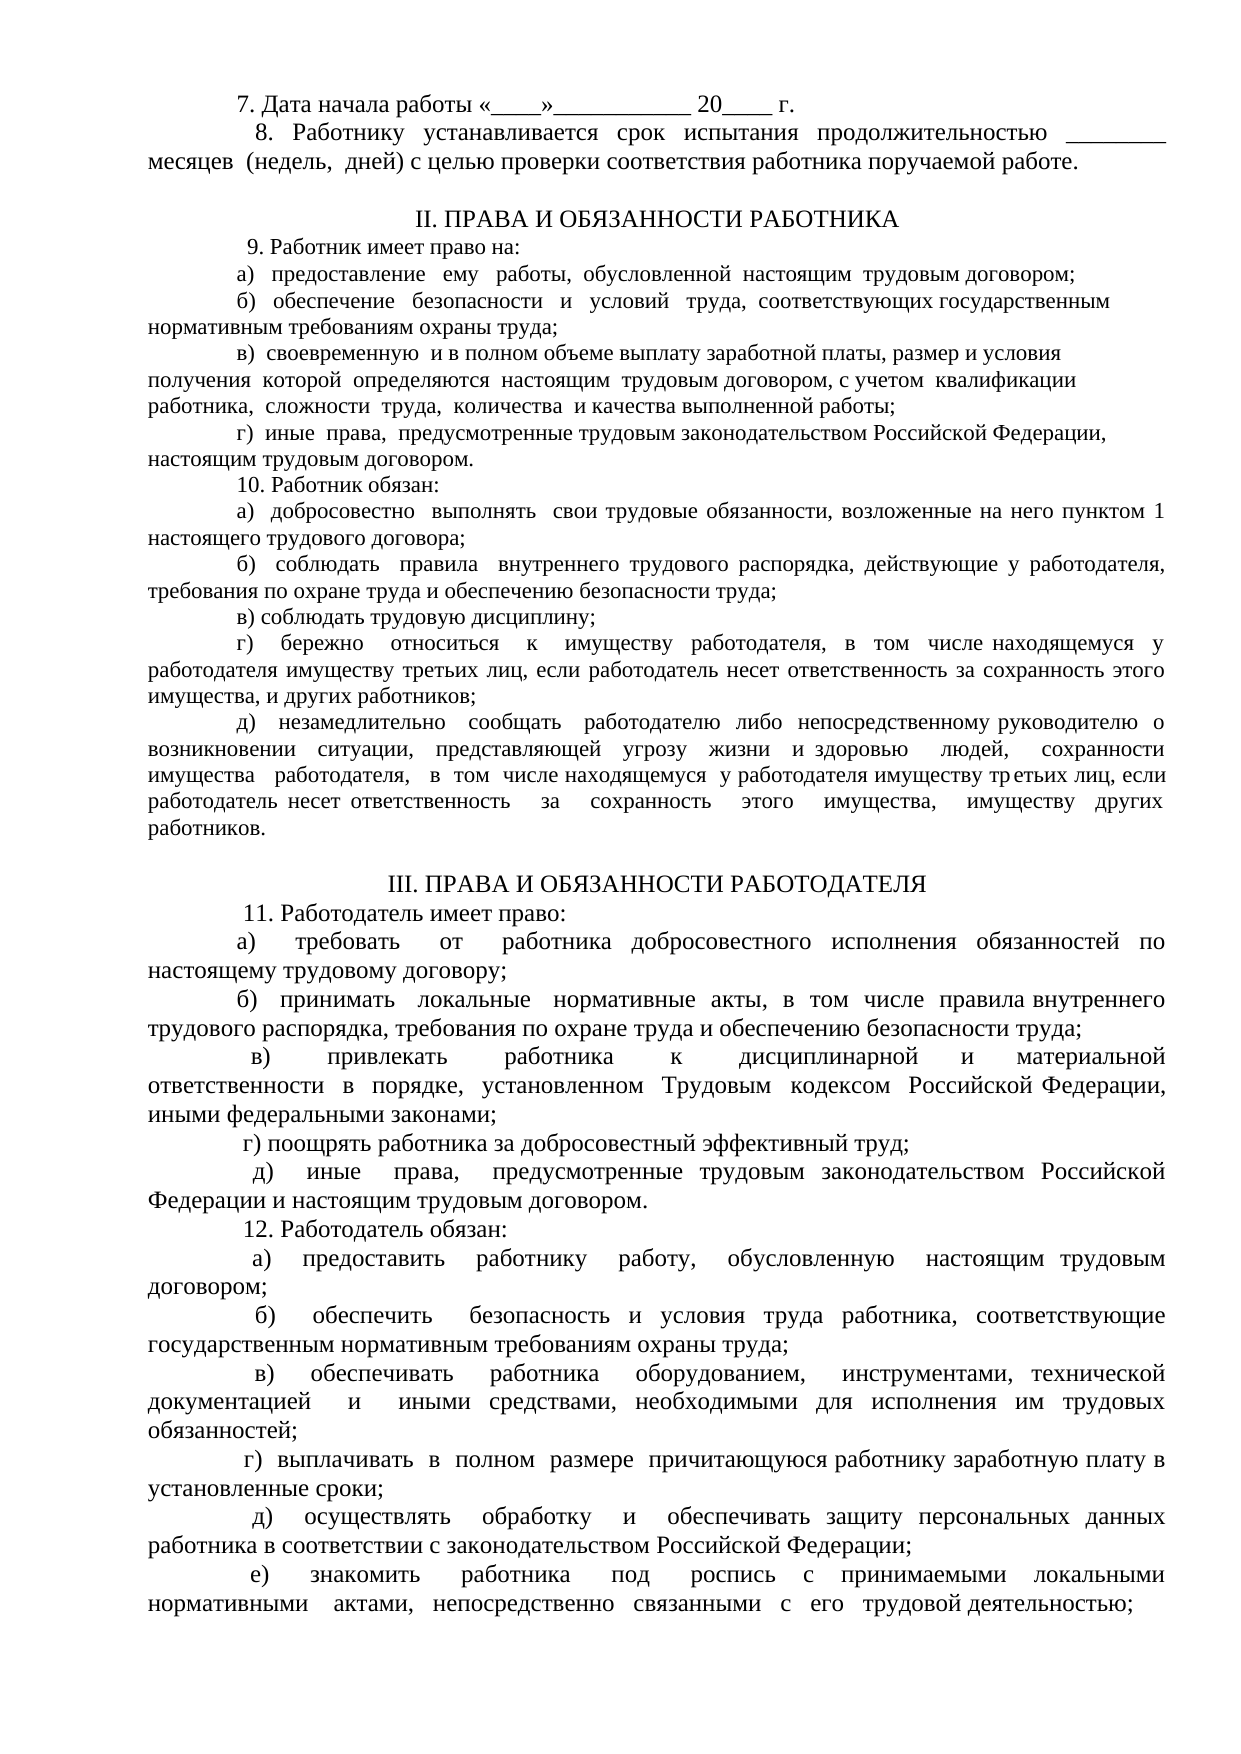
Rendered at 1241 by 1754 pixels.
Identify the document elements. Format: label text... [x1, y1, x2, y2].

text г) иные права, предусмотренные трудовым законодательством Российской Федерации, настоящим трудовым договором. [148, 418, 1167, 471]
text а) требовать от работника добросовестного исполнения обязанностей по настоящему трудовому договору; [148, 926, 1167, 984]
text а) предоставить работнику работу, обусловленную настоящим трудовым договором; [148, 1243, 1167, 1300]
text д) иные права, предусмотренные трудовым законодательством Российской Федерации и настоящим трудовым договором. [148, 1156, 1167, 1214]
text г) бережно относиться к имуществу работодателя, в том числе находящемуся у работодателя имуществу третьих лиц, если работодатель несет ответственность за сохранность этого имущества, и других работников; [148, 629, 1167, 708]
text в) соблюдать трудовую дисциплину; [148, 603, 1167, 629]
text в) своевременную и в полном объеме выплату заработной платы, размер и условия получения которой определяются настоящим трудовым договором, с учетом квалификации работника, сложности труда, количества и качества выполненной работы; [148, 339, 1167, 418]
text б) принимать локальные нормативные акты, в том числе правила внутреннего трудового распорядка, требования по охране труда и обеспечению безопасности труда; [148, 984, 1167, 1041]
text 10. Работник обязан: [148, 471, 1167, 498]
text III. ПРАВА И ОБЯЗАННОСТИ РАБОТОДАТЕЛЯ [148, 869, 1167, 898]
text 11. Работодатель имеет право: [148, 898, 1167, 926]
text б) соблюдать правила внутреннего трудового распорядка, действующие у работодателя, требования по охране труда и обеспечению безопасности труда; [148, 550, 1167, 603]
text б) обеспечение безопасности и условий труда, соответствующих государственным нормативным требованиям охраны труда; [148, 287, 1167, 339]
text а) предоставление ему работы, обусловленной настоящим трудовым договором; [148, 260, 1167, 287]
text г) выплачивать в полном размере причитающуюся работнику заработную плату в установленные сроки; [148, 1444, 1167, 1501]
text II. ПРАВА И ОБЯЗАННОСТИ РАБОТНИКА [148, 204, 1167, 232]
text 8. Работнику устанавливается срок испытания продолжительностью ________ месяцев (недель, дней) с целью проверки соответствия работника поручаемой работе. [148, 117, 1167, 175]
text д) осуществлять обработку и обеспечивать защиту персональных данных работника в соответствии с законодательством Российской Федерации; [148, 1501, 1167, 1559]
text б) обеспечить безопасность и условия труда работника, соответствующие государственным нормативным требованиям охраны труда; [148, 1300, 1167, 1358]
text г) поощрять работника за добросовестный эффективный труд; [148, 1128, 1167, 1156]
text е) знакомить работника под роспись с принимаемыми локальными нормативными актами, непосредственно связанными с его трудовой деятельностью; [148, 1559, 1167, 1616]
text 12. Работодатель обязан: [148, 1214, 1167, 1243]
text в) привлекать работника к дисциплинарной и материальной ответственности в порядке, установленном Трудовым кодексом Российской Федерации, иными федеральными законами; [148, 1041, 1167, 1128]
text в) обеспечивать работника оборудованием, инструментами, технической документацией и иными средствами, необходимыми для исполнения им трудовых обязанностей; [148, 1358, 1167, 1444]
text а) добросовестно выполнять свои трудовые обязанности, возложенные на него пунктом 1 настоящего трудового договора; [148, 498, 1167, 550]
text 9. Работник имеет право на: [148, 232, 1167, 260]
text 7. Дата начала работы «____»___________ 20____ г. [148, 89, 1167, 117]
text д) незамедлительно сообщать работодателю либо непосредственному руководителю о возникновении ситуации, представляющей угрозу жизни и здоровью людей, сохранности имущества работодателя, в том числе находящемуся у работодателя имуществу третьих лиц, если работодатель несет ответственность за сохранность этого имущества, имуществу других работников. [148, 708, 1167, 840]
